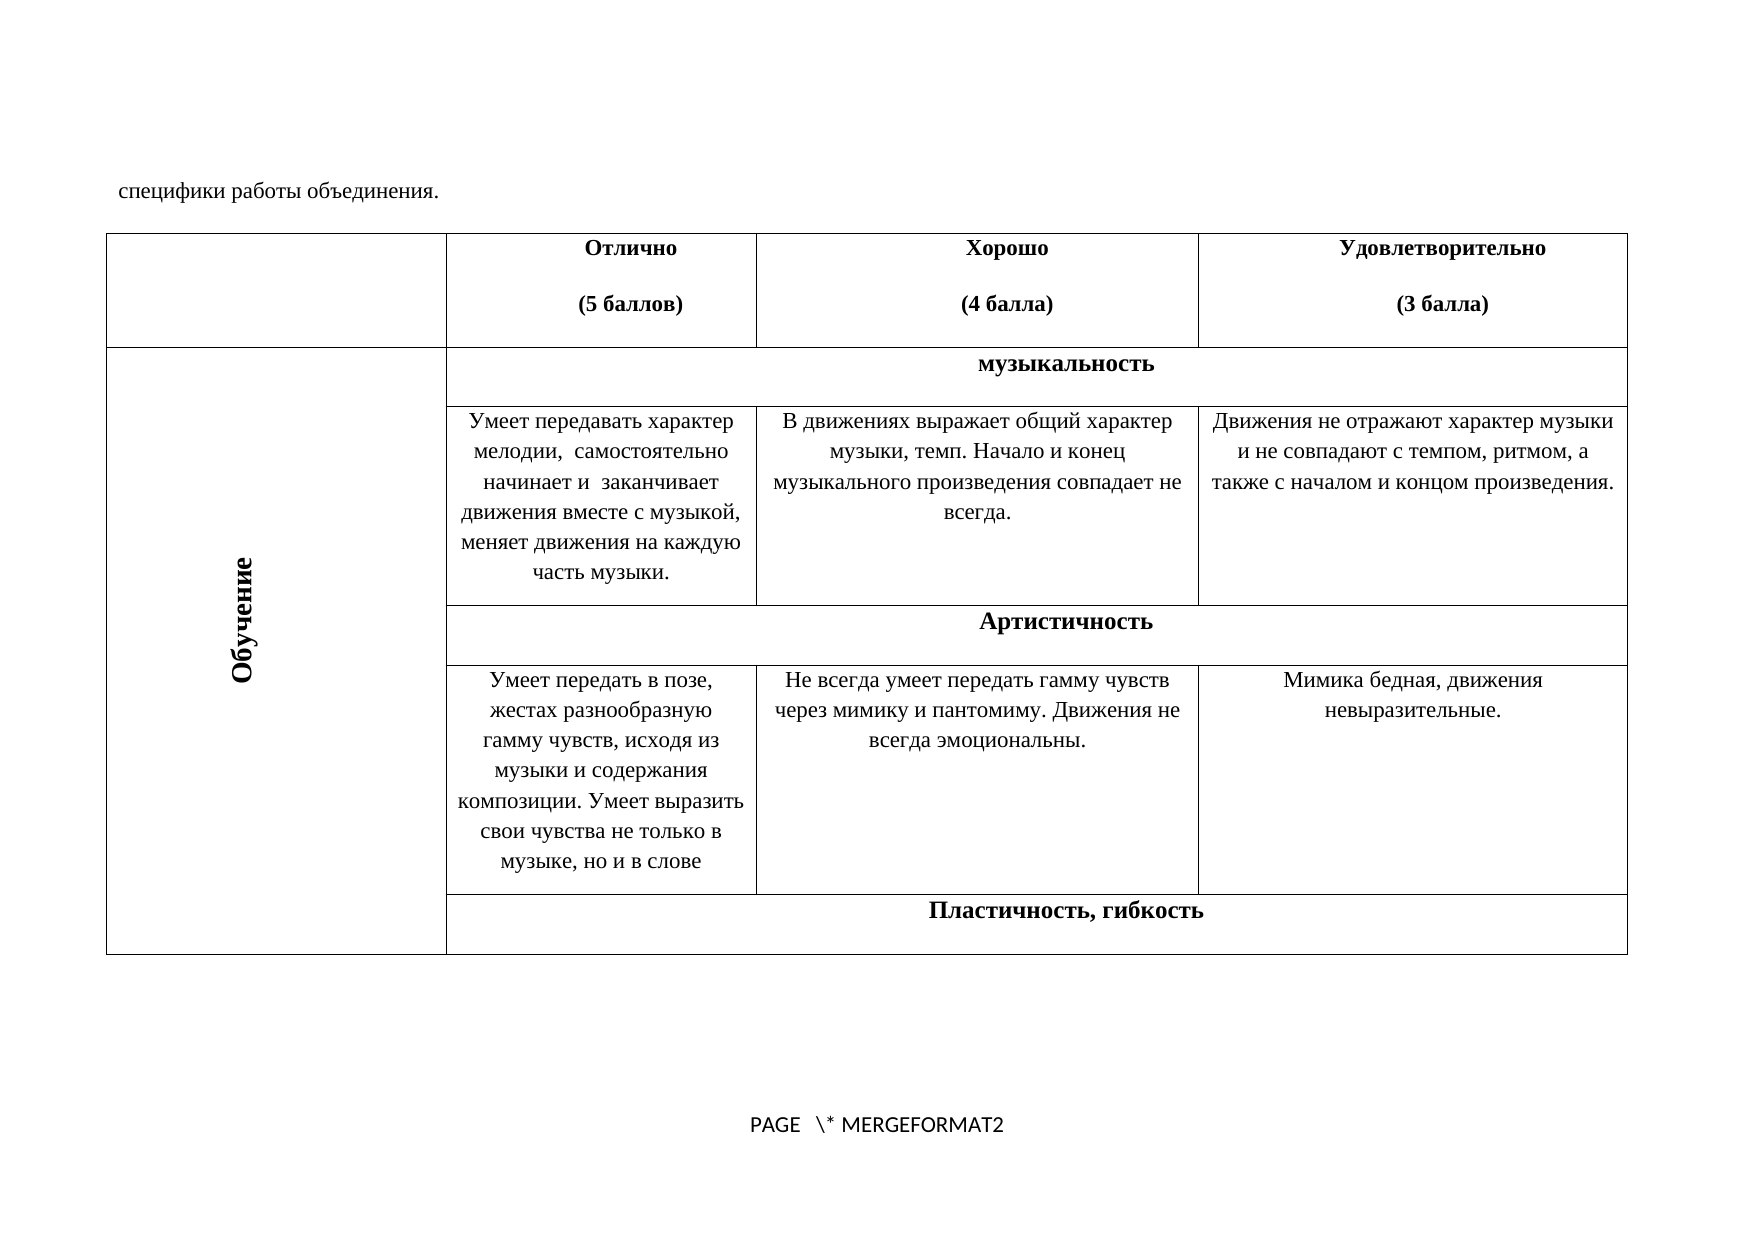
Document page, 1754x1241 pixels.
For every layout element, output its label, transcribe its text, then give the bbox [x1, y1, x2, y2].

table_cell Артистичность [447, 606, 1627, 665]
table_cell Умеет передавать характер мелодии, самостоятельно начинает и заканчивает движения вместе с музыкой, меняет движения на каждую часть музыки. [447, 407, 756, 605]
table_cell музыкальность [447, 348, 1627, 406]
table_cell В движениях выражает общий характер музыки, темп. Начало и конец музыкального произведения совпадает не всегда. [757, 407, 1198, 605]
table_cell Не всегда умеет передать гамму чувств через мимику и пантомиму. Движения не всегда эмоциональны. [757, 666, 1198, 894]
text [118, 177, 1636, 203]
table_header Отлично (5 баллов) [447, 234, 756, 347]
table_cell Умеет передать в позе, жестах разнообразную гамму чувств, исходя из музыки и содержания композиции. Умеет выразить свои чувства не только в музыке, но и в слове [447, 666, 756, 894]
table_header Удовлетворительно (3 балла) [1199, 234, 1627, 347]
table_cell Обучение [107, 348, 446, 953]
table_header Хорошо (4 балла) [757, 234, 1198, 347]
table_cell Движения не отражают характер музыки и не совпадают с темпом, ритмом, а также с началом и концом произведения. [1199, 407, 1627, 605]
table_cell Пластичность, гибкость [447, 895, 1627, 953]
table_cell Мимика бедная, движения невыразительные. [1199, 666, 1627, 894]
table_header [107, 234, 446, 347]
